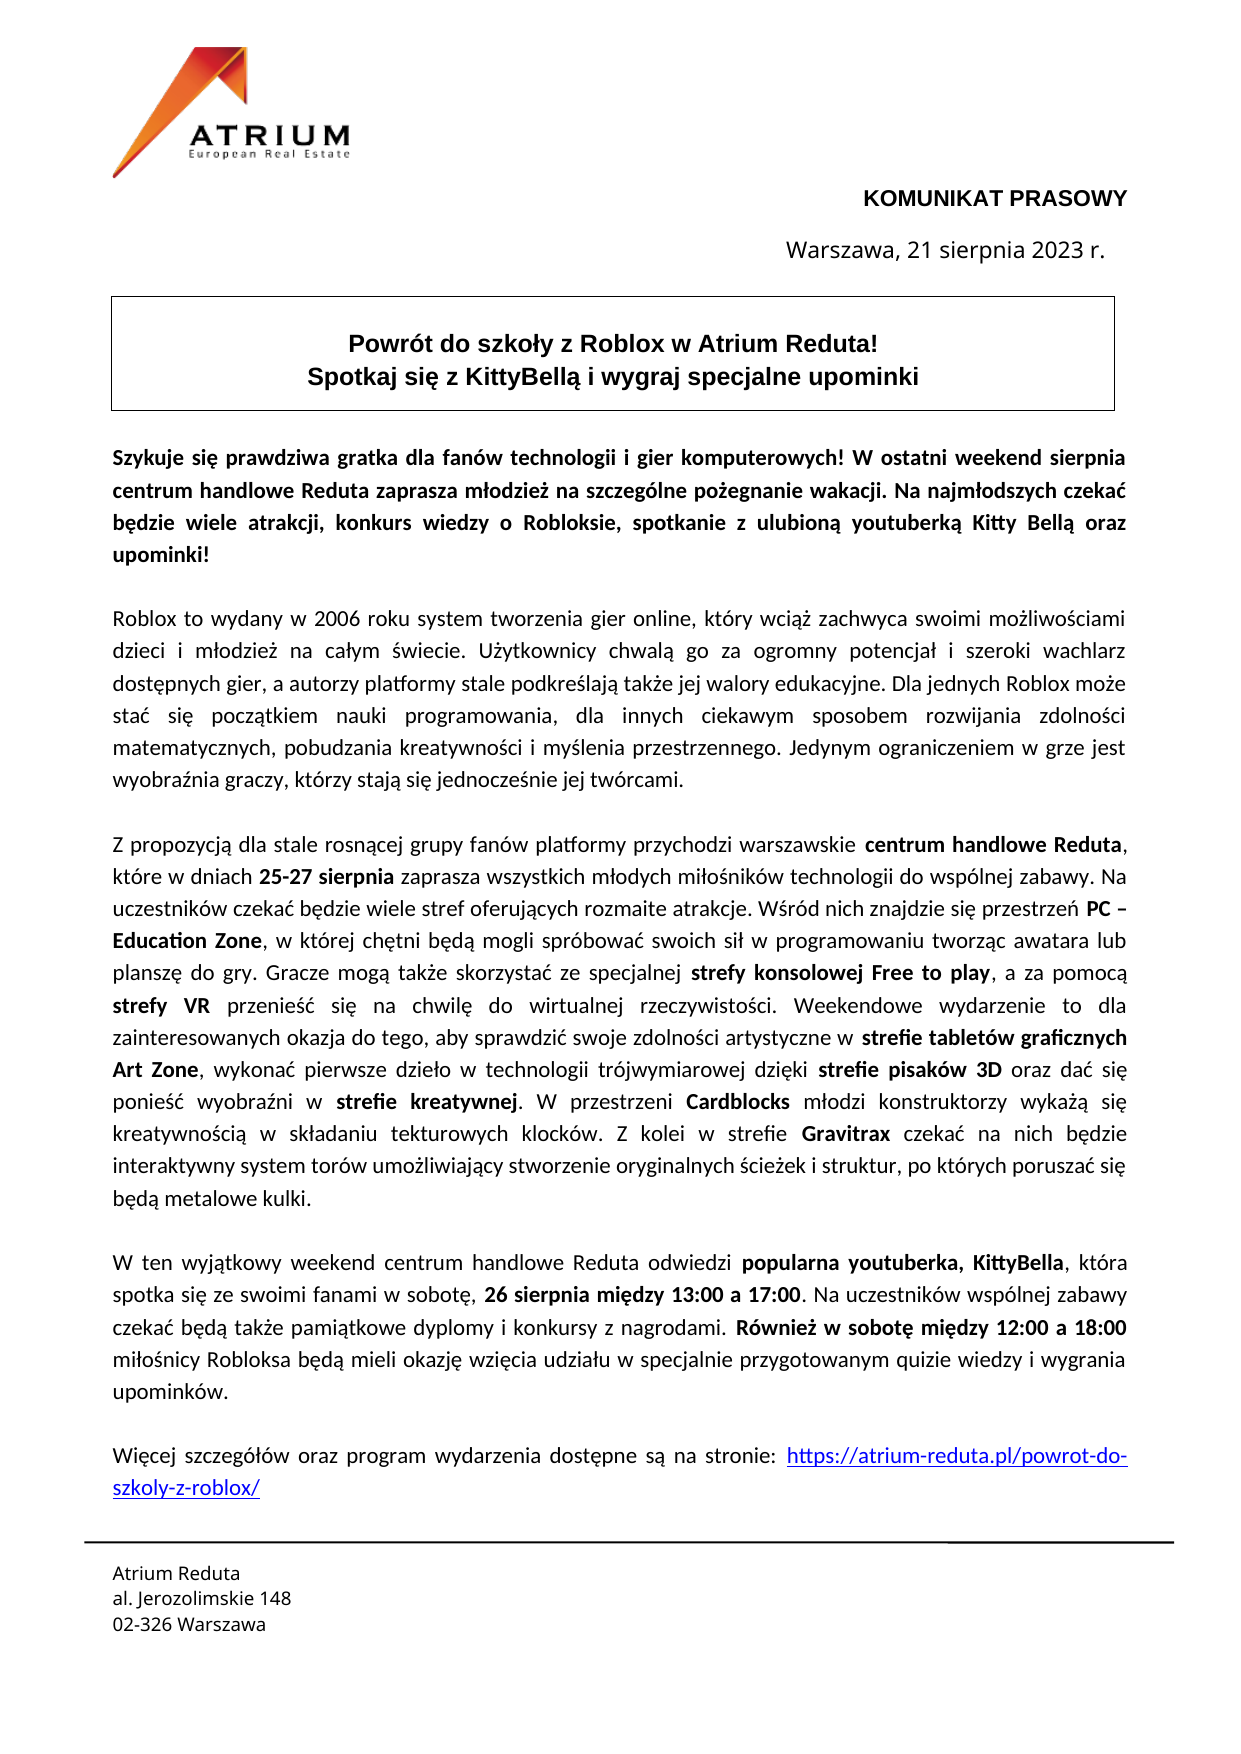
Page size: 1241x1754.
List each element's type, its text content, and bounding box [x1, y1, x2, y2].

text Z propozycją dla stale rosnącej grupy fanów platformy przychodzi warszawskie centrum handlowe Reduta, które w dniach 25-27 sierpnia zaprasza wszystkich młodych miłośników technologii do wspólnej zabawy. Na uczestników czekać będzie wiele stref oferujących rozmaite atrakcje. Wśród nich znajdzie się przestrzeń PC – Education Zone, w której chętni będą mogli spróbować swoich sił w programowaniu tworząc awatara lub planszę do gry. Gracze mogą także skorzystać ze specjalnej strefy konsolowej Free to play, a za pomocą strefy VR przenieść się na chwilę do wirtualnej rzeczywistości. Weekendowe wydarzenie to dla zainteresowanych okazja do tego, aby sprawdzić swoje zdolności artystyczne w strefie tabletów graficznych Art Zone, wykonać pierwsze dzieło w technologii trójwymiarowej dzięki strefie pisaków 3D oraz dać się ponieść wyobraźni w strefie kreatywnej. W przestrzeni Cardblocks młodzi konstruktorzy wykażą się kreatywnością w składaniu tekturowych klocków. Z kolei w strefie Gravitrax czekać na nich będzie interaktywny system torów umożliwiający stworzenie oryginalnych ścieżek i struktur, po których poruszać się będą metalowe kulki. [112, 830, 1128, 1212]
text W ten wyjątkowy weekend centrum handlowe Reduta odwiedzi popularna youtuberka, KittyBella, która spotka się ze swoimi fanami w sobotę, 26 sierpnia między 13:00 a 17:00. Na uczestników wspólnej zabawy czekać będą także pamiątkowe dyplomy i konkursy z nagrodami. Również w sobotę między 12:00 a 18:00 miłośnicy Robloksa będą mieli okazję wzięcia udziału w specjalnie przygotowanym quizie wiedzy i wygrania upominków. [112, 1248, 1128, 1405]
text Więcej szczegółów oraz program wydarzenia dostępne są na stronie: https://atrium-reduta.pl/powrot-do-szkoly-z-roblox/ [112, 1441, 1128, 1502]
text Roblox to wydany w 2006 roku system tworzenia gier online, który wciąż zachwyca swoimi możliwościami dzieci i młodzież na całym świecie. Użytkownicy chwalą go za ogromny potencjał i szeroki wachlarz dostępnych gier, a autorzy platformy stale podkreślają także jej walory edukacyjne. Dla jednych Roblox może stać się początkiem nauki programowania, dla innych ciekawym sposobem rozwijania zdolności matematycznych, pobudzania kreatywności i myślenia przestrzennego. Jedynym ograniczeniem w grze jest wyobraźnia graczy, którzy stają się jednocześnie jej twórcami. [112, 604, 1128, 793]
text Warszawa, 21 sierpnia 2023 r. [112, 237, 1105, 263]
picture [112, 47, 358, 186]
text Szykuje się prawdziwa gratka dla fanów technologii i gier komputerowych! W ostatni weekend sierpnia centrum handlowe Reduta zaprasza młodzież na szczególne pożegnanie wakacji. Na najmłodszych czekać będzie wiele atrakcji, konkurs wiedzy o Robloksie, spotkanie z ulubioną youtuberką Kitty Bellą oraz upominki! [112, 443, 1128, 568]
